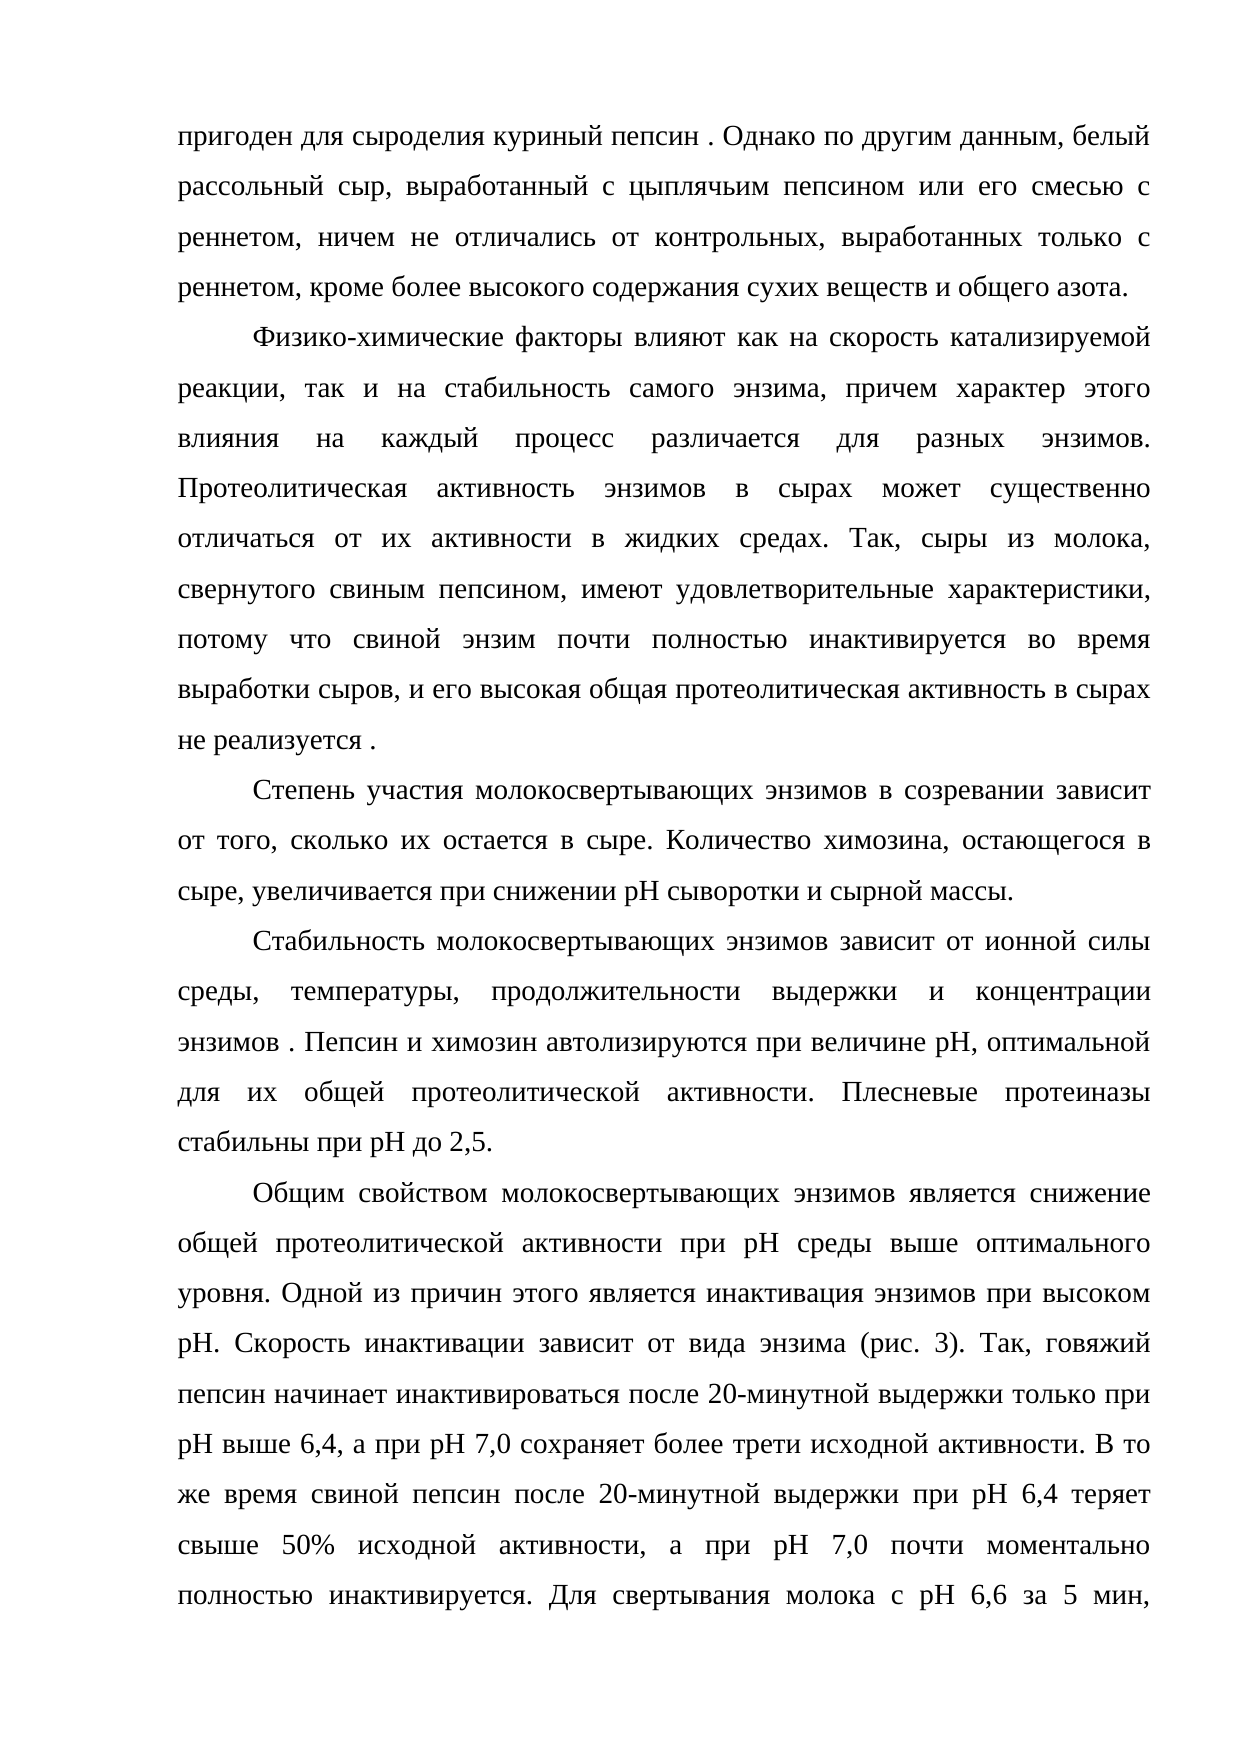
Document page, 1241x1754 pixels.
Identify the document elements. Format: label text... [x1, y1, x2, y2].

text Стабильность молокосвертывающих энзимов зависит от ионной силы среды, температуры, продолжительности выдержки и концентрации энзимов . Пепсин и химозин автолизируются при величине рН, оптимальной для их общей протеолитической активности. Плесневые протеиназы стабильны при рН до 2,5. [177, 923, 1152, 1158]
text Степень участия молокосвертывающих энзимов в созревании зависит от того, сколько их остается в сыре. Количество химозина, остающегося в сыре, увеличивается при снижении рН сыворотки и сырной массы. [177, 772, 1152, 906]
text Физико-химические факторы влияют как на скорость катализируемой реакции, так и на стабильность самого энзима, причем характер этого влияния на каждый процесс различается для разных энзимов. Протеолитическая активность энзимов в сырах может существенно отличаться от их активности в жидких средах. Так, сыры из молока, свернутого свиным пепсином, имеют удовлетворительные характеристики, потому что свиной энзим почти полностью инактивируется во время выработки сыров, и его высокая общая протеолитическая активность в сырах не реализуется . [177, 319, 1152, 755]
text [177, 118, 1152, 303]
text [177, 1175, 1152, 1611]
